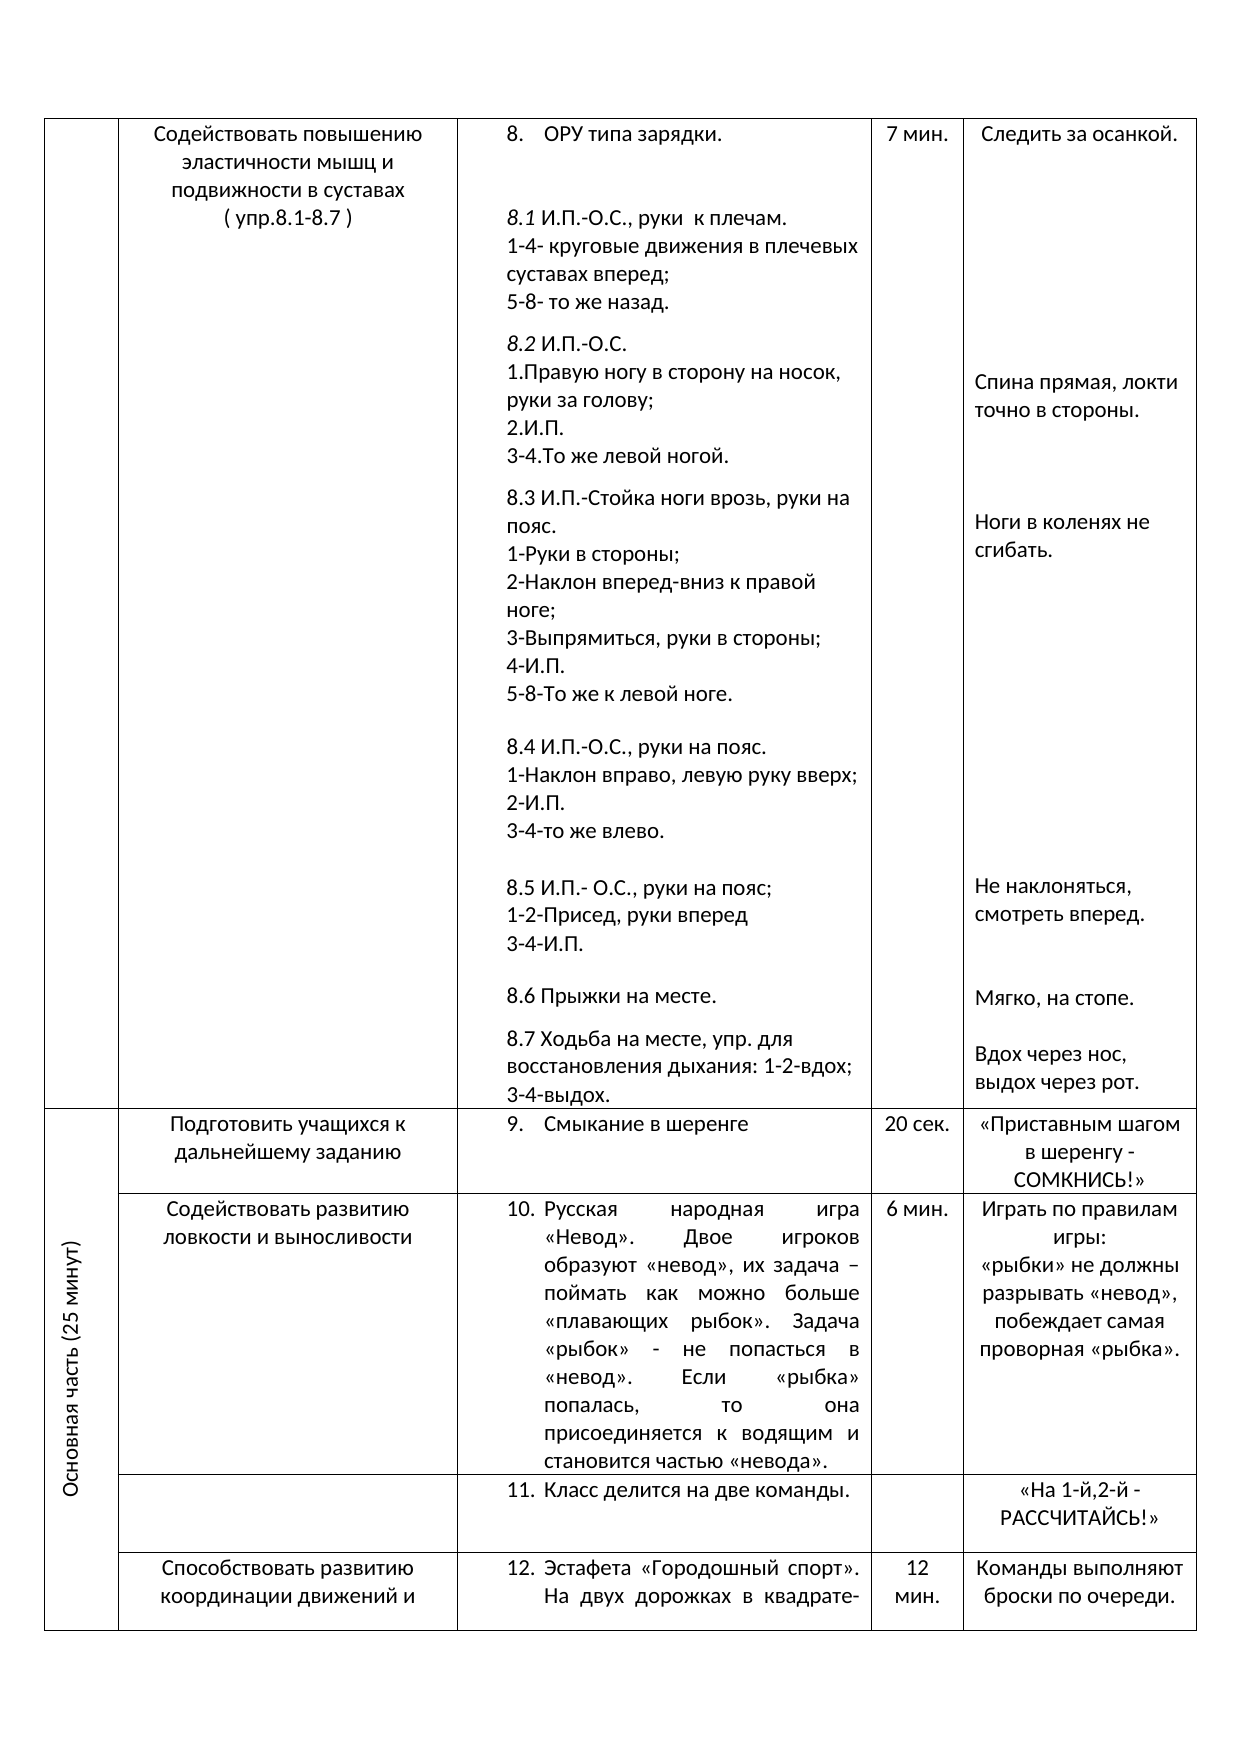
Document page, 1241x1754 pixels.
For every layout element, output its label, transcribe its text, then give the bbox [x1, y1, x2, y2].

table_cell «Приставным шагом в шеренгу - СОМКНИСЬ!» [964, 1109, 1196, 1193]
table_cell Подготовить учащихся к дальнейшему заданию [119, 1109, 457, 1193]
table_cell Играть по правилам игры: «рыбки» не должны разрывать «невод», побеждает самая проворная «рыбка». [964, 1194, 1196, 1474]
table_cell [119, 1553, 457, 1630]
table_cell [964, 1553, 1196, 1630]
table_cell Класс делится на две команды. [458, 1475, 871, 1552]
table_cell Содействовать повышению эластичности мышц и подвижности в суставах ( упр.8.1-8.7 ) [119, 119, 457, 1108]
table_cell 7 мин. [872, 119, 963, 1108]
table_cell [119, 1475, 457, 1552]
table_cell ОРУ типа зарядки. 8.1 И.П.-О.С., руки к плечам. 1-4- круговые движения в плечевых суставах вперед; 5-8- то же назад. 8.2 И.П.-О.С. 1.Правую ногу в сторону на носок, руки за голову; 2.И.П. 3-4.То же левой ногой. 8.3 И.П.-Стойка ноги врозь, руки на пояс. 1-Руки в стороны; 2-Наклон вперед-вниз к правой ноге; 3-Выпрямиться, руки в стороны; 4-И.П. 5-8-То же к левой ноге. 8.4 И.П.-О.С., руки на пояс. 1-Наклон вправо, левую руку вверх; 2-И.П. 3-4-то же влево. 8.5 И.П.- О.С., руки на пояс; 1-2-Присед, руки вперед 3-4-И.П. 8.6 Прыжки на месте. 8.7 Ходьба на месте, упр. для восстановления дыхания: 1-2-вдох; 3-4-выдох. [458, 119, 871, 1108]
table_cell Русская народная игра «Невод». Двое игроков образуют «невод», их задача – поймать как можно больше «плавающих рыбок». Задача «рыбок» - не попасться в «невод». Если «рыбка» попалась, то она присоединяется к водящим и становится частью «невода». [458, 1194, 871, 1474]
table_cell 6 мин. [872, 1194, 963, 1474]
table_cell 12 мин. [872, 1553, 963, 1630]
table_cell Основная часть (25 минут) [45, 1109, 118, 1630]
table_cell [872, 1475, 963, 1552]
table_cell «На 1-й,2-й - РАССЧИТАЙСЬ!» [964, 1475, 1196, 1552]
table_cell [458, 1553, 871, 1630]
table_cell Содействовать развитию ловкости и выносливости [119, 1194, 457, 1474]
table_cell Следить за осанкой. Спина прямая, локти точно в стороны. Ноги в коленях не сгибать. Не наклоняться, смотреть вперед. Мягко, на стопе. Вдох через нос, выдох через рот. [964, 119, 1196, 1108]
table_cell 20 сек. [872, 1109, 963, 1193]
table_cell Смыкание в шеренге [458, 1109, 871, 1193]
